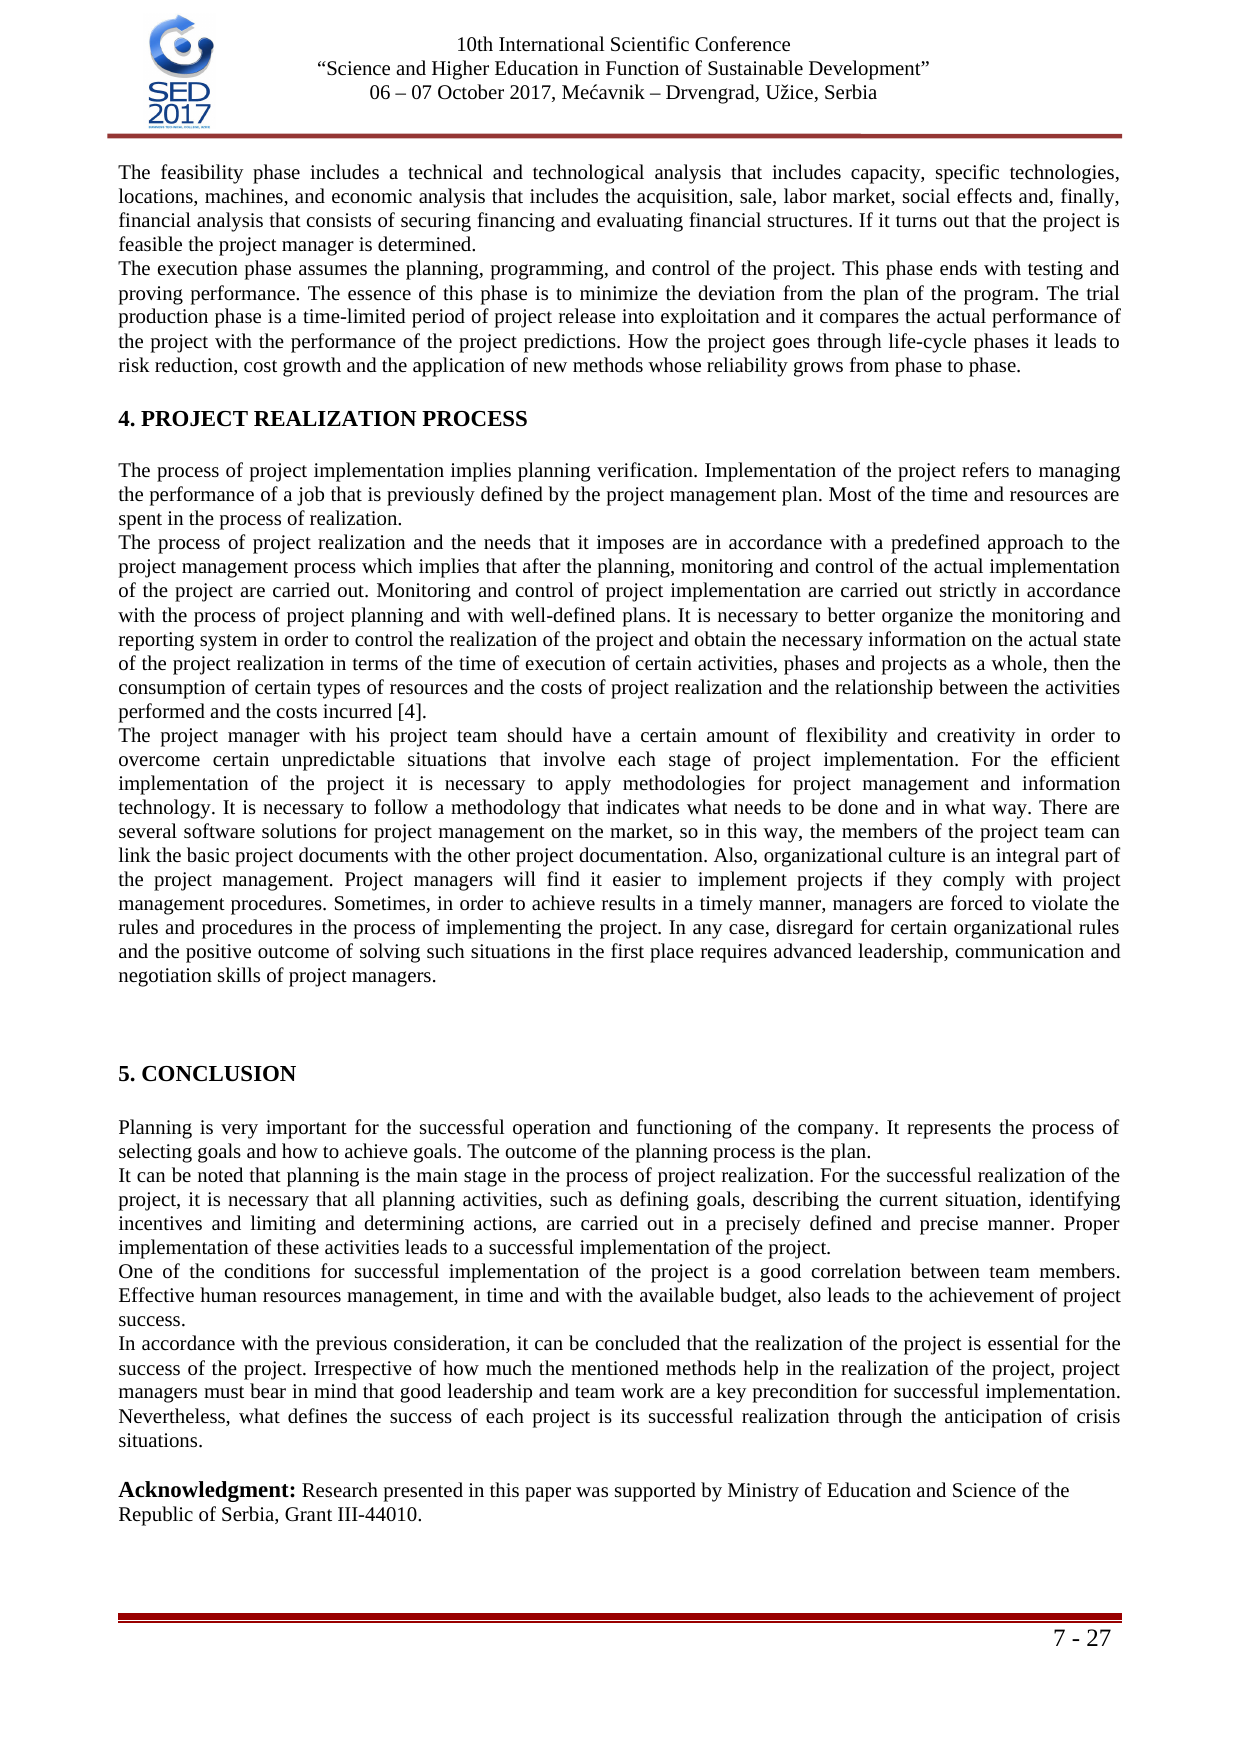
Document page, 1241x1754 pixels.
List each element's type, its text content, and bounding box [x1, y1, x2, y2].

text One of the conditions for successful implementation of the project is a good correlation between team members. Effective human resources management, in time and with the available budget, also leads to the achievement of project success. [118, 1259, 1122, 1331]
text It can be noted that planning is the main stage in the process of project realization. For the successful realization of the project, it is necessary that all planning activities, such as defining goals, describing the current situation, identifying incentives and limiting and determining actions, are carried out in a precisely defined and precise manner. Proper implementation of these activities leads to a successful implementation of the project. [118, 1163, 1122, 1259]
text In accordance with the previous consideration, it can be concluded that the realization of the project is essential for the success of the project. Irrespective of how much the mentioned methods help in the realization of the project, project managers must bear in mind that good leadership and team work are a key precondition for successful implementation. Nevertheless, what defines the success of each project is its successful realization through the anticipation of crisis situations. [118, 1331, 1122, 1452]
picture [142, 13, 216, 129]
text The process of project implementation implies planning verification. Implementation of the project refers to managing the performance of a job that is previously defined by the project management plan. Most of the time and resources are spent in the process of realization. [118, 458, 1122, 530]
text 4. PROJECT REALIZATION PROCESS [118, 405, 1122, 432]
text The process of project realization and the needs that it imposes are in accordance with a predefined approach to the project management process which implies that after the planning, monitoring and control of the actual implementation of the project are carried out. Monitoring and control of project implementation are carried out strictly in accordance with the process of project planning and with well-defined plans. It is necessary to better organize the monitoring and reporting system in order to control the realization of the project and obtain the necessary information on the actual state of the project realization in terms of the time of execution of certain activities, phases and projects as a whole, then the consumption of certain types of resources and the costs of project realization and the relationship between the activities performed and the costs incurred [4]. [118, 530, 1122, 723]
text The project manager with his project team should have a certain amount of flexibility and creativity in order to overcome certain unpredictable situations that involve each stage of project implementation. For the efficient implementation of the project it is necessary to apply methodologies for project management and information technology. It is necessary to follow a methodology that indicates what needs to be done and in what way. There are several software solutions for project management on the market, so in this way, the members of the project team can link the basic project documents with the other project documentation. Also, organizational culture is an integral part of the project management. Project managers will find it easier to implement projects if they comply with project management procedures. Sometimes, in order to achieve results in a timely manner, managers are forced to violate the rules and procedures in the process of implementing the project. In any case, disregard for certain organizational rules and the positive outcome of solving such situations in the first place requires advanced leadership, communication and negotiation skills of project managers. [118, 723, 1122, 987]
text The feasibility phase includes a technical and technological analysis that includes capacity, specific technologies, locations, machines, and economic analysis that includes the acquisition, sale, labor market, social effects and, finally, financial analysis that consists of securing financing and evaluating financial structures. If it turns out that the project is feasible the project manager is determined. [118, 160, 1122, 256]
text The execution phase assumes the planning, programming, and control of the project. This phase ends with testing and proving performance. The essence of this phase is to minimize the deviation from the plan of the program. The trial production phase is a time-limited period of project release into exploitation and it compares the actual performance of the project with the performance of the project predictions. How the project goes through life-cycle phases it leads to risk reduction, cost growth and the application of new methods whose reliability grows from phase to phase. [118, 256, 1122, 377]
text Planning is very important for the successful operation and functioning of the company. It represents the process of selecting goals and how to achieve goals. The outcome of the planning process is the plan. [118, 1115, 1122, 1163]
text 5. CONCLUSION [118, 1060, 1122, 1086]
text Acknowledgment: Research presented in this paper was supported by Ministry of Education and Science of the Republic of Serbia, Grant III-44010. [118, 1476, 1122, 1526]
